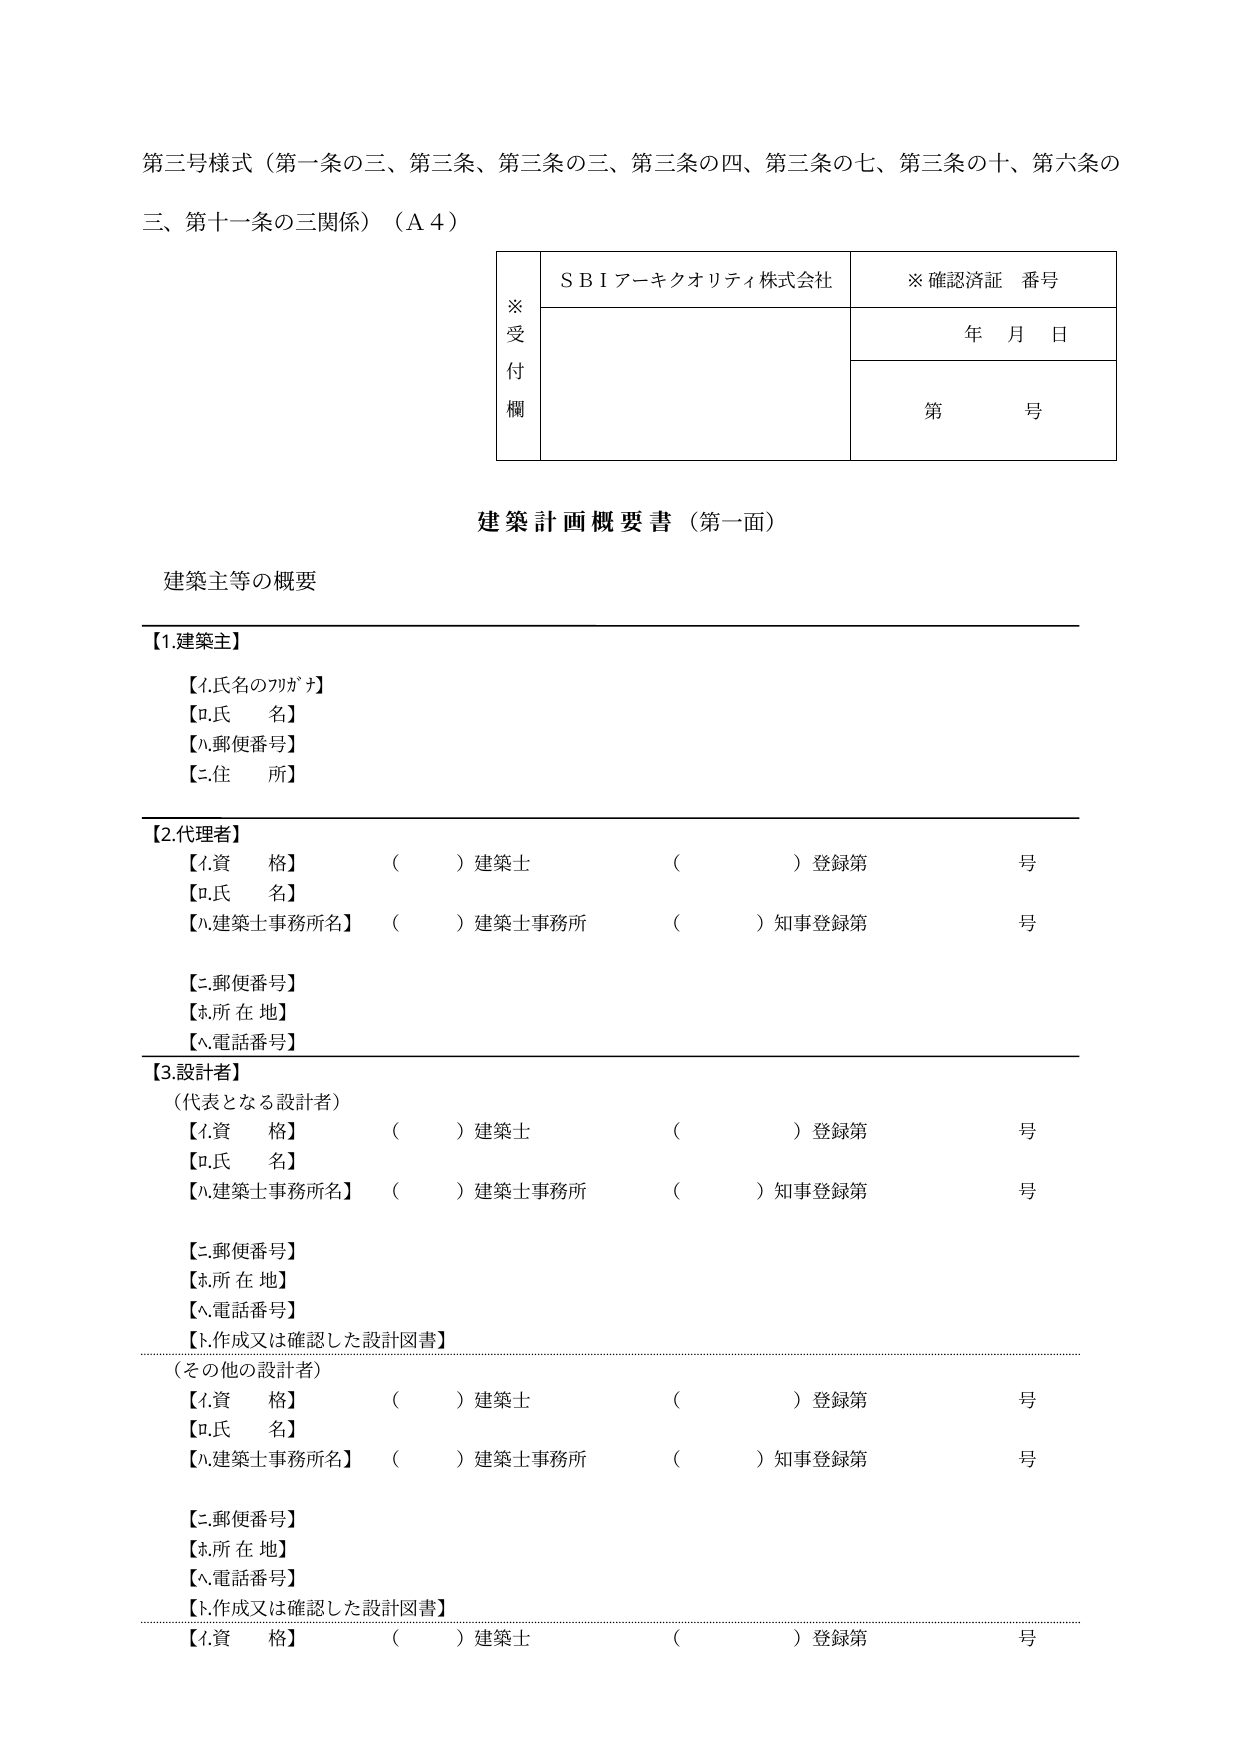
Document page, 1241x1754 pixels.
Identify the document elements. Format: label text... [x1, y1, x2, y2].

text 【ﾛ.氏 名】 [142, 699, 1122, 729]
text 【ﾄ.作成又は確認した設計図書】 [142, 1593, 1122, 1622]
table_header ※ 確認済証 番号 [851, 252, 1116, 307]
table_cell [541, 308, 850, 460]
table_cell 第 号 [851, 361, 1116, 460]
text 【ﾄ.作成又は確認した設計図書】 [142, 1324, 1122, 1354]
text 【ﾎ.所 在 地】 [142, 1533, 1122, 1563]
text （その他の設計者） [164, 1354, 1122, 1384]
text 【ﾛ.氏 名】 [142, 1146, 1122, 1176]
text 【ｲ.資 格】 （ ）建築士 （ ）登録第 号 [142, 1622, 1122, 1652]
text 【ﾆ.郵便番号】 [142, 1503, 1122, 1533]
table_cell 年 月 日 [851, 308, 1116, 360]
text 【ﾊ.郵便番号】 [142, 729, 1122, 758]
text 【ﾆ.郵便番号】 [142, 967, 1122, 997]
text 【ﾆ.住 所】 [142, 758, 1122, 788]
text 【2.代理者】 [142, 818, 1122, 848]
text 【ｲ.資 格】 （ ）建築士 （ ）登録第 号 [142, 1384, 1122, 1414]
text 【ﾊ.建築士事務所名】 （ ）建築士事務所 （ ）知事登録第 号 [142, 907, 1122, 937]
text 【ﾍ.電話番号】 [142, 1027, 1122, 1056]
text 【ﾍ.電話番号】 [142, 1563, 1122, 1593]
text 【ﾛ.氏 名】 [142, 878, 1122, 907]
text 【ｲ.資 格】 （ ）建築士 （ ）登録第 号 [142, 848, 1122, 878]
text 第三号様式（第一条の三、第三条、第三条の三、第三条の四、第三条の七、第三条の十、第六条の三、第十一条の三関係）（Ａ４） [142, 132, 1122, 251]
table_header ＳＢＩアーキクオリティ株式会社 [541, 252, 850, 307]
text 【ﾎ.所 在 地】 [142, 1265, 1122, 1295]
text 【ﾆ.郵便番号】 [142, 1235, 1122, 1265]
text 【ﾍ.電話番号】 [142, 1295, 1122, 1324]
table_header ※ 受 付 欄 [497, 252, 540, 460]
text 【1.建築主】 [142, 626, 1122, 656]
text 【ｲ.氏名のﾌﾘｶﾞﾅ】 [142, 669, 1122, 699]
text 【ﾊ.建築士事務所名】 （ ）建築士事務所 （ ）知事登録第 号 [142, 1176, 1122, 1205]
text 【ﾛ.氏 名】 [142, 1414, 1122, 1444]
text 【ｲ.資 格】 （ ）建築士 （ ）登録第 号 [142, 1116, 1122, 1146]
text 建 築 計 画 概 要 書 （第一面） [142, 491, 1122, 550]
text 【ﾎ.所 在 地】 [142, 997, 1122, 1027]
text （代表となる設計者） [164, 1086, 1122, 1116]
text 建築主等の概要 [142, 550, 1122, 610]
text 【ﾊ.建築士事務所名】 （ ）建築士事務所 （ ）知事登録第 号 [142, 1444, 1122, 1473]
text 【3.設計者】 [142, 1056, 1122, 1086]
